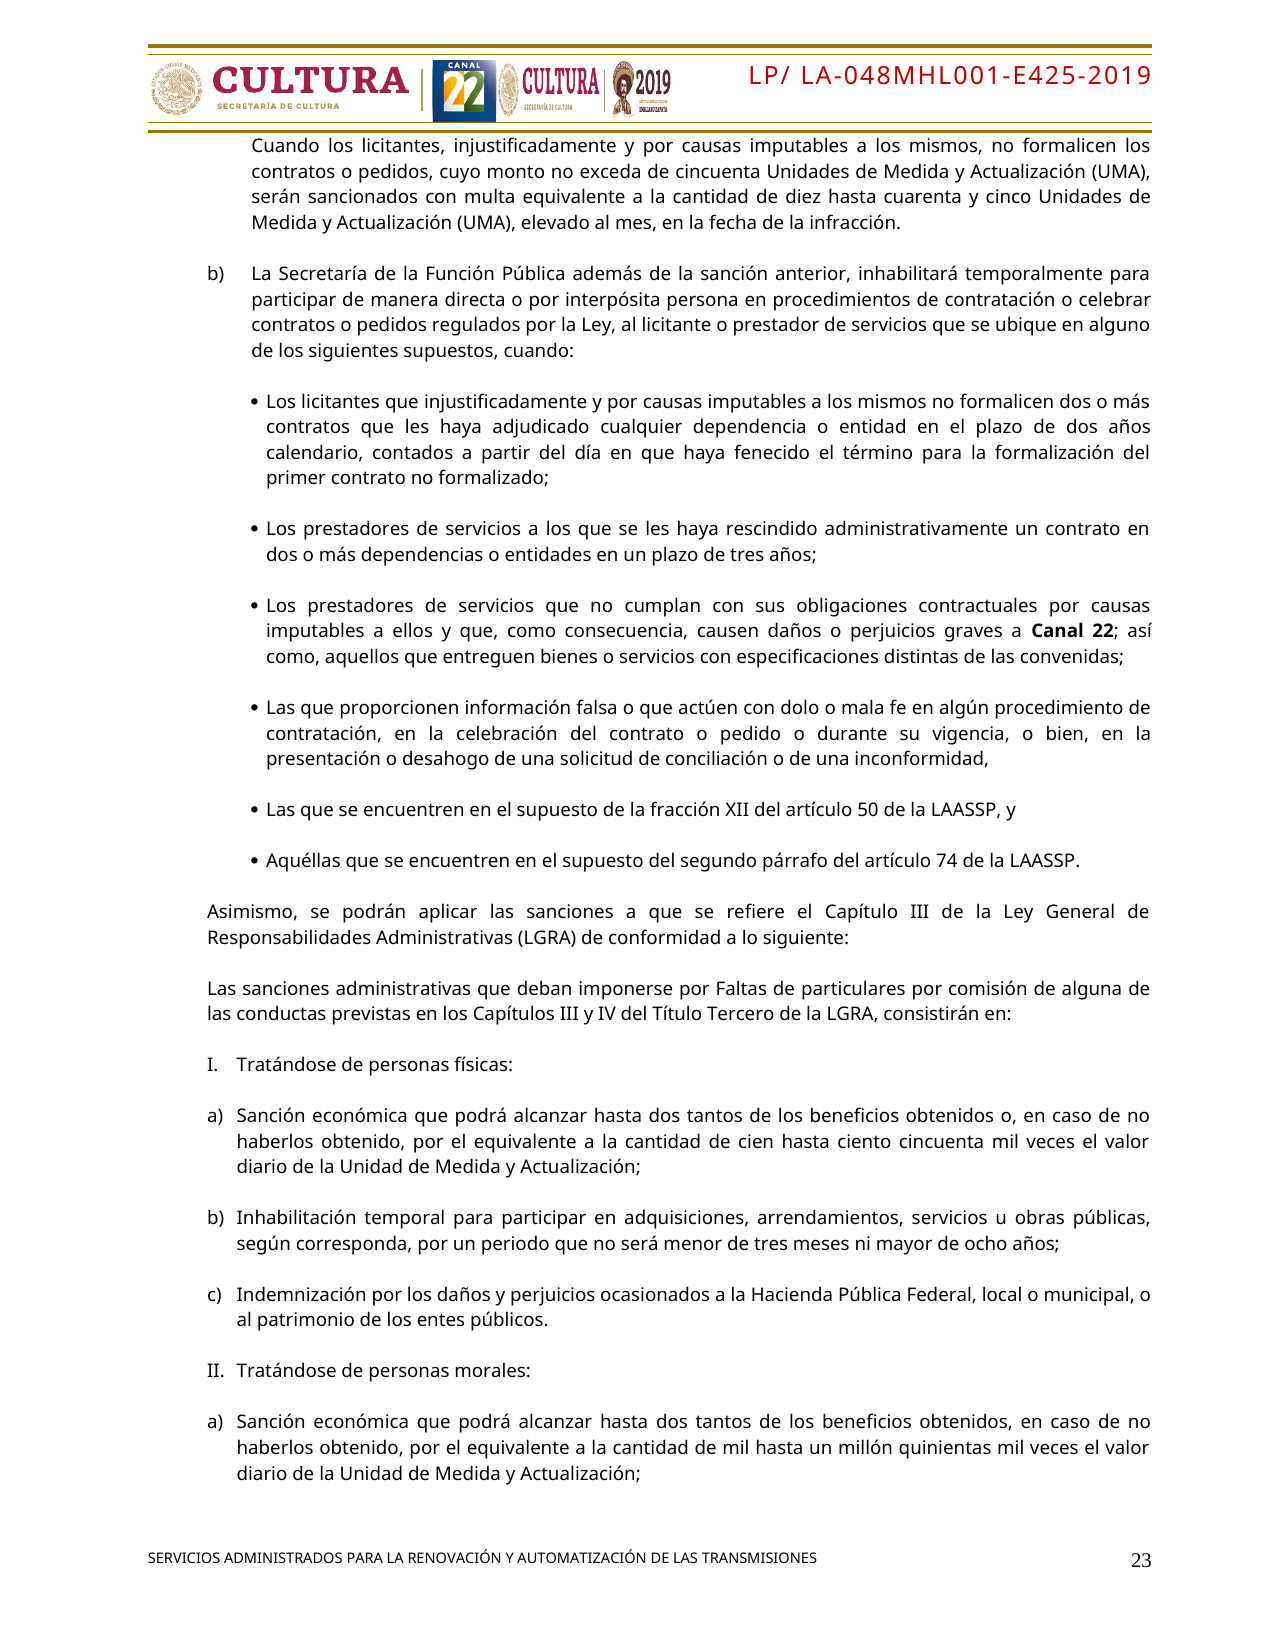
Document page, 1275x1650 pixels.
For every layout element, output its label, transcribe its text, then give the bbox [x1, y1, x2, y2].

list Las que proporcionen información falsa o que actúen con dolo o mala fe en algún procedimiento de contratación, en la celebración del contrato o pedido o durante su vigencia, o bien, en la presentación o desahogo de una solicitud de conciliación o de una inconformidad, [251, 694, 1152, 771]
text b) Inhabilitación temporal para participar en adquisiciones, arrendamientos, servicios u obras públicas, según corresponda, por un periodo que no será menor de tres meses ni mayor de ocho años; [207, 1205, 1152, 1256]
text b) La Secretaría de la Función Pública además de la sanción anterior, inhabilitará temporalmente para participar de manera directa o por interpósita persona en procedimientos de contratación o celebrar contratos o pedidos regulados por la Ley, al licitante o prestador de servicios que se ubique en alguno de los siguientes supuestos, cuando: [207, 260, 1152, 362]
picture [432, 60, 498, 122]
text Cuando los licitantes, injustificadamente y por causas imputables a los mismos, no formalicen los contratos o pedidos, cuyo monto no exceda de cincuenta Unidades de Medida y Actualización (UMA), serán sancionados con multa equivalente a la cantidad de diez hasta cuarenta y cinco Unidades de Medida y Actualización (UMA), elevado al mes, en la fecha de la infracción. [251, 133, 1152, 235]
text II. Tratándose de personas morales: [207, 1358, 1152, 1383]
text a) Sanción económica que podrá alcanzar hasta dos tantos de los beneficios obtenidos, en caso de no haberlos obtenido, por el equivalente a la cantidad de mil hasta un millón quinientas mil veces el valor diario de la Unidad de Medida y Actualización; [207, 1409, 1152, 1485]
text I. Tratándose de personas físicas: [207, 1052, 1152, 1077]
list Aquéllas que se encuentren en el supuesto del segundo párrafo del artículo 74 de la LAASSP. [251, 847, 1152, 873]
text Asimismo, se podrán aplicar las sanciones a que se refiere el Capítulo III de la Ley General de Responsabilidades Administrativas (LGRA) de conformidad a lo siguiente: [207, 898, 1152, 949]
list Los prestadores de servicios a los que se les haya rescindido administrativamente un contrato en dos o más dependencias o entidades en un plazo de tres años; [251, 516, 1152, 567]
list Los prestadores de servicios que no cumplan con sus obligaciones contractuales por causas imputables a ellos y que, como consecuencia, causen daños o perjuicios graves a Canal 22; así como, aquellos que entreguen bienes o servicios con especificaciones distintas de las convenidas; [251, 592, 1152, 669]
list Las que se encuentren en el supuesto de la fracción XII del artículo 50 de la LAASSP, y [251, 796, 1152, 822]
text a) Sanción económica que podrá alcanzar hasta dos tantos de los beneficios obtenidos o, en caso de no haberlos obtenido, por el equivalente a la cantidad de cien hasta ciento cincuenta mil veces el valor diario de la Unidad de Medida y Actualización; [207, 1103, 1152, 1179]
text c) Indemnización por los daños y perjuicios ocasionados a la Hacienda Pública Federal, local o municipal, o al patrimonio de los entes públicos. [207, 1281, 1152, 1332]
text Las sanciones administrativas que deban imponerse por Faltas de particulares por comisión de alguna de las conductas previstas en los Capítulos III y IV del Título Tercero de la LGRA, consistirán en: [207, 975, 1152, 1026]
list Los licitantes que injustificadamente y por causas imputables a los mismos no formalicen dos o más contratos que les haya adjudicado cualquier dependencia o entidad en el plazo de dos años calendario, contados a partir del día en que haya fenecido el término para la formalización del primer contrato no formalizado; [251, 388, 1152, 490]
